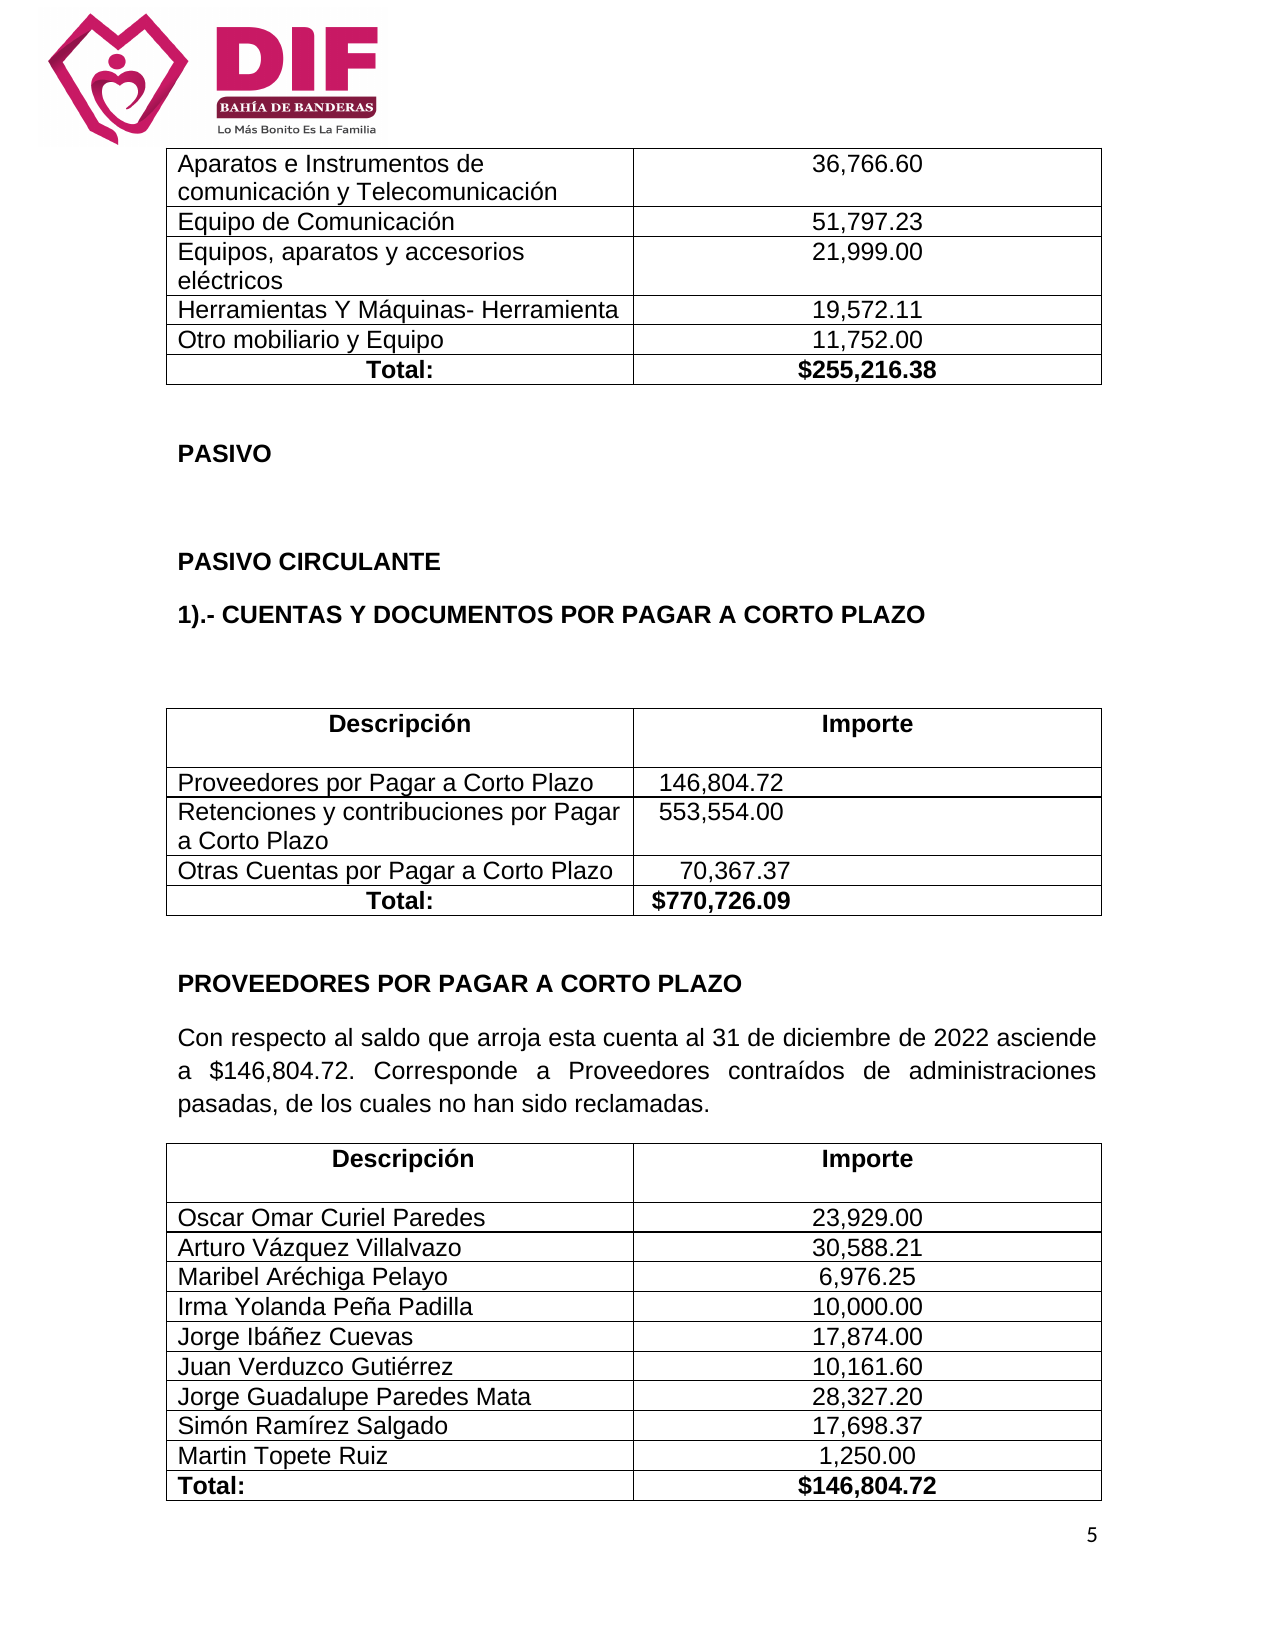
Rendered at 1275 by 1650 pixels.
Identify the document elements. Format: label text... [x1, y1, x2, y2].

table_header Importe [634, 709, 1101, 767]
table_cell 36,766.60 [634, 149, 1101, 206]
table_cell Proveedores por Pagar a Corto Plazo [167, 768, 633, 796]
table_header Importe [634, 1144, 1101, 1202]
table_cell 10,000.00 [634, 1292, 1101, 1321]
table_cell Irma Yolanda Peña Padilla [167, 1292, 633, 1321]
table_cell 146,804.72 [634, 768, 1101, 796]
table_cell 21,999.00 [634, 237, 1101, 294]
table_cell 11,752.00 [634, 325, 1101, 354]
table_cell Total: [167, 355, 633, 384]
table_cell 19,572.11 [634, 296, 1101, 324]
table_cell Martin Topete Ruiz [167, 1441, 633, 1470]
table_cell Total: [167, 1471, 633, 1499]
table_cell Maribel Aréchiga Pelayo [167, 1262, 633, 1291]
table_cell Herramientas Y Máquinas- Herramienta [167, 296, 633, 324]
table_cell Juan Verduzco Gutiérrez [167, 1352, 633, 1380]
picture [38, 7, 389, 147]
text 1).- CUENTAS Y DOCUMENTOS POR PAGAR A CORTO PLAZO [177, 600, 1098, 629]
table_cell Total: [167, 886, 633, 914]
table_cell 28,327.20 [634, 1381, 1101, 1410]
table_cell Arturo Vázquez Villalvazo [167, 1233, 633, 1261]
text PROVEEDORES POR PAGAR A CORTO PLAZO [177, 969, 1098, 998]
table_cell 10,161.60 [634, 1352, 1101, 1380]
table_cell 70,367.37 [634, 856, 1101, 885]
table_cell 1,250.00 [634, 1441, 1101, 1470]
table_cell 553,554.00 [634, 798, 1101, 855]
table_cell 17,874.00 [634, 1322, 1101, 1351]
table_cell $770,726.09 [634, 886, 1101, 914]
text PASIVO CIRCULANTE [177, 546, 1098, 575]
table_cell Otras Cuentas por Pagar a Corto Plazo [167, 856, 633, 885]
table_cell Equipo de Comunicación [167, 207, 633, 236]
table_cell Otro mobiliario y Equipo [167, 325, 633, 354]
table_cell 6,976.25 [634, 1262, 1101, 1291]
table_cell Jorge Guadalupe Paredes Mata [167, 1381, 633, 1410]
table_cell Equipos, aparatos y accesorios eléctricos [167, 237, 633, 294]
table_cell 17,698.37 [634, 1411, 1101, 1440]
table_cell 51,797.23 [634, 207, 1101, 236]
text PASIVO [177, 439, 1098, 467]
table_cell Retenciones y contribuciones por Pagar a Corto Plazo [167, 798, 633, 855]
table_cell $146,804.72 [634, 1471, 1101, 1499]
table_cell Jorge Ibáñez Cuevas [167, 1322, 633, 1351]
table_header Descripción [167, 709, 633, 767]
text Con respecto al saldo que arroja esta cuenta al 31 de diciembre de 2022 asciende a $146,804.72. Corresponde a Proveedores contraídos de administraciones pasadas, de los cuales no han sido reclamadas. [177, 1023, 1098, 1118]
table_cell 23,929.00 [634, 1203, 1101, 1231]
table_cell 30,588.21 [634, 1233, 1101, 1261]
table_cell Aparatos e Instrumentos de comunicación y Telecomunicación [167, 149, 633, 206]
table_cell Simón Ramírez Salgado [167, 1411, 633, 1440]
table_header Descripción [167, 1144, 633, 1202]
table_cell Oscar Omar Curiel Paredes [167, 1203, 633, 1231]
table_cell $255,216.38 [634, 355, 1101, 384]
